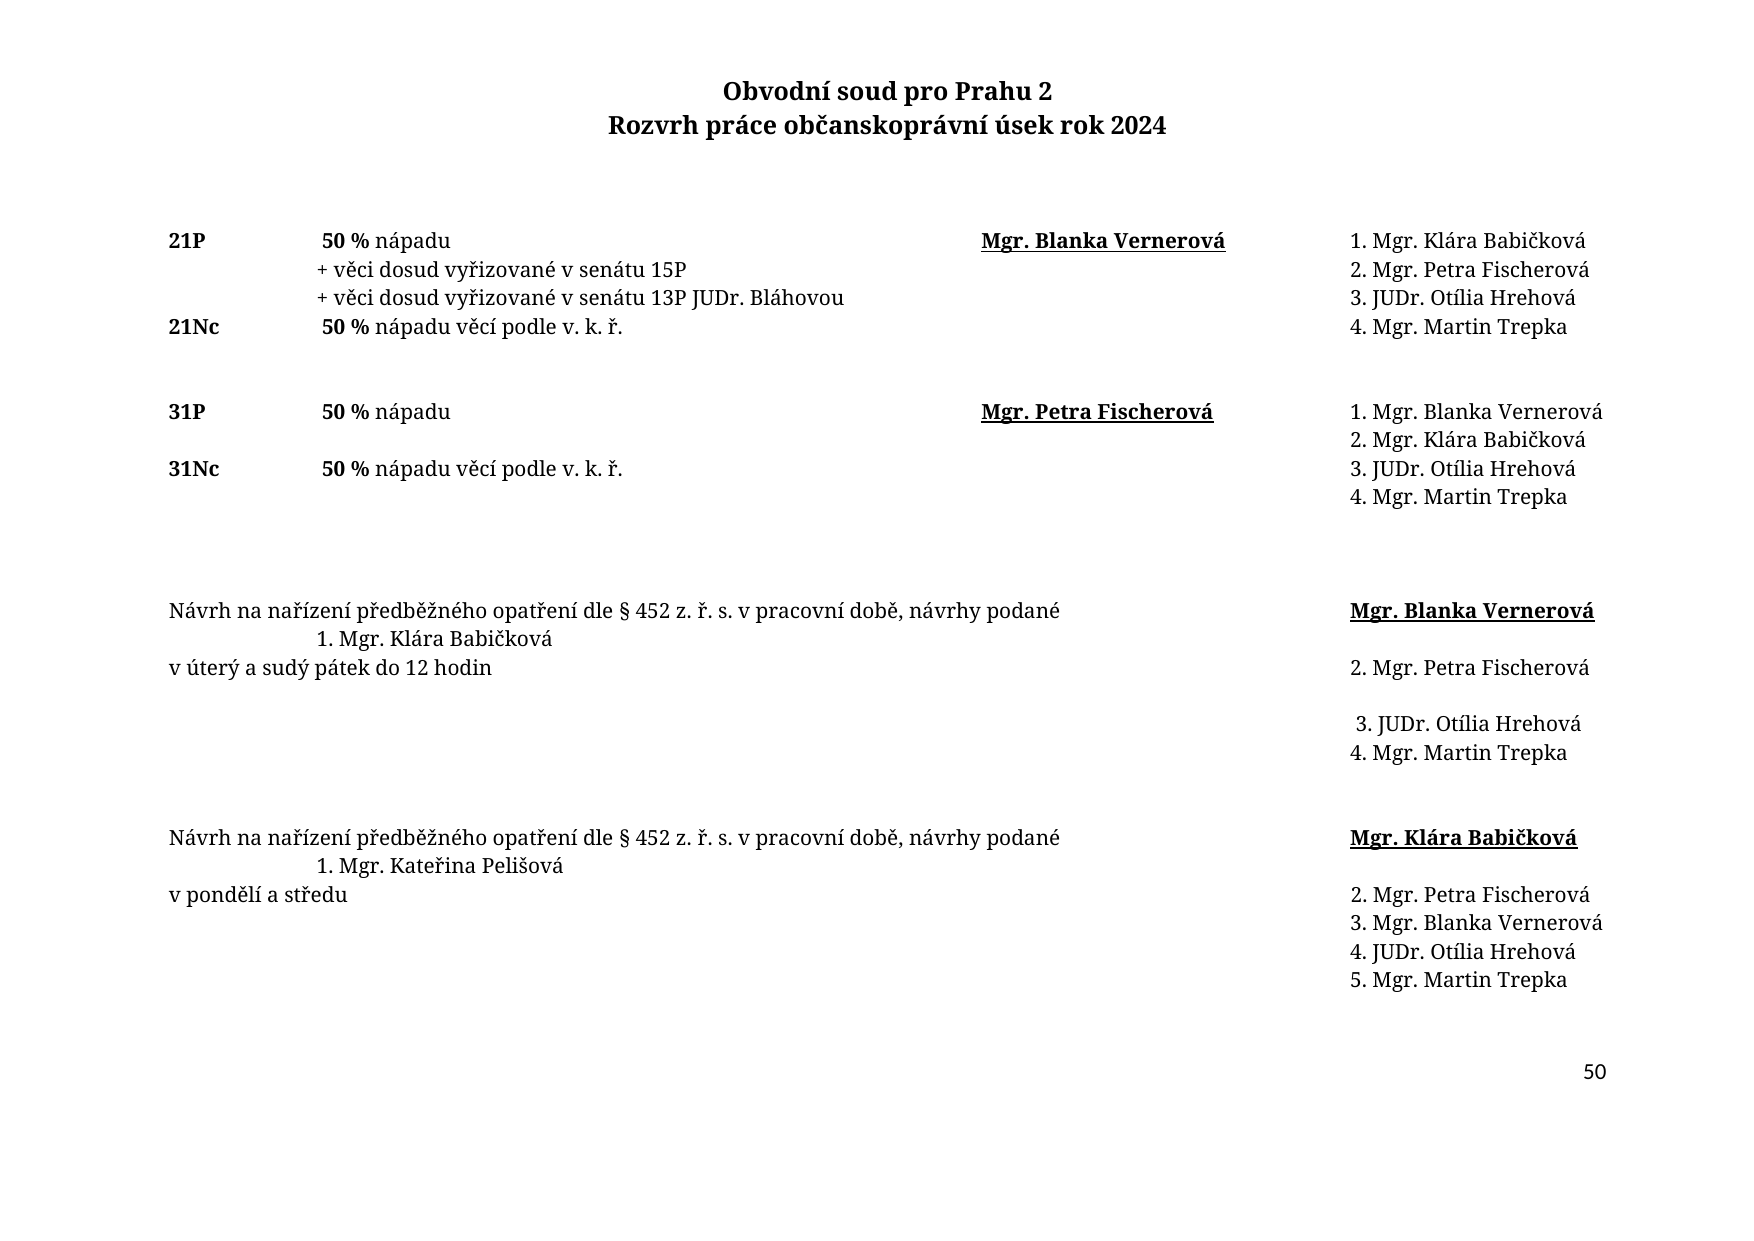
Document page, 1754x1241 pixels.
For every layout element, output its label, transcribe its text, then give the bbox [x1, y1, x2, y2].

text v pondělí a středu 2. Mgr. Petra Fischerová [169, 880, 1606, 908]
text 4. JUDr. Otília Hrehová [169, 937, 1606, 965]
text 4. Mgr. Martin Trepka [169, 482, 1606, 511]
text 3. Mgr. Blanka Vernerová [169, 908, 1606, 937]
text + věci dosud vyřizované v senátu 15P 2. Mgr. Petra Fischerová [169, 255, 1606, 283]
text 3. JUDr. Otília Hrehová [169, 709, 1606, 738]
text Návrh na nařízení předběžného opatření dle § 452 z. ř. s. v pracovní době, návrhy podané Mgr. Klára Babičková 1. Mgr. Kateřina Pelišová [169, 823, 1606, 880]
text v úterý a sudý pátek do 12 hodin 2. Mgr. Petra Fischerová [169, 653, 1606, 681]
text 5. Mgr. Martin Trepka [169, 965, 1606, 994]
text 2. Mgr. Klára Babičková [169, 426, 1606, 454]
text 31P 50 % nápadu Mgr. Petra Fischerová 1. Mgr. Blanka Vernerová [169, 397, 1606, 426]
text 4. Mgr. Martin Trepka [169, 738, 1606, 766]
text Návrh na nařízení předběžného opatření dle § 452 z. ř. s. v pracovní době, návrhy podané Mgr. Blanka Vernerová 1. Mgr. Klára Babičková [169, 596, 1606, 653]
text 31Nc 50 % nápadu věcí podle v. k. ř. 3. JUDr. Otília Hrehová [169, 454, 1606, 482]
text 21Nc 50 % nápadu věcí podle v. k. ř. 4. Mgr. Martin Trepka [169, 312, 1606, 340]
text 21P 50 % nápadu Mgr. Blanka Vernerová 1. Mgr. Klára Babičková [169, 226, 1606, 255]
text + věci dosud vyřizované v senátu 13P JUDr. Bláhovou 3. JUDr. Otília Hrehová [169, 283, 1606, 312]
